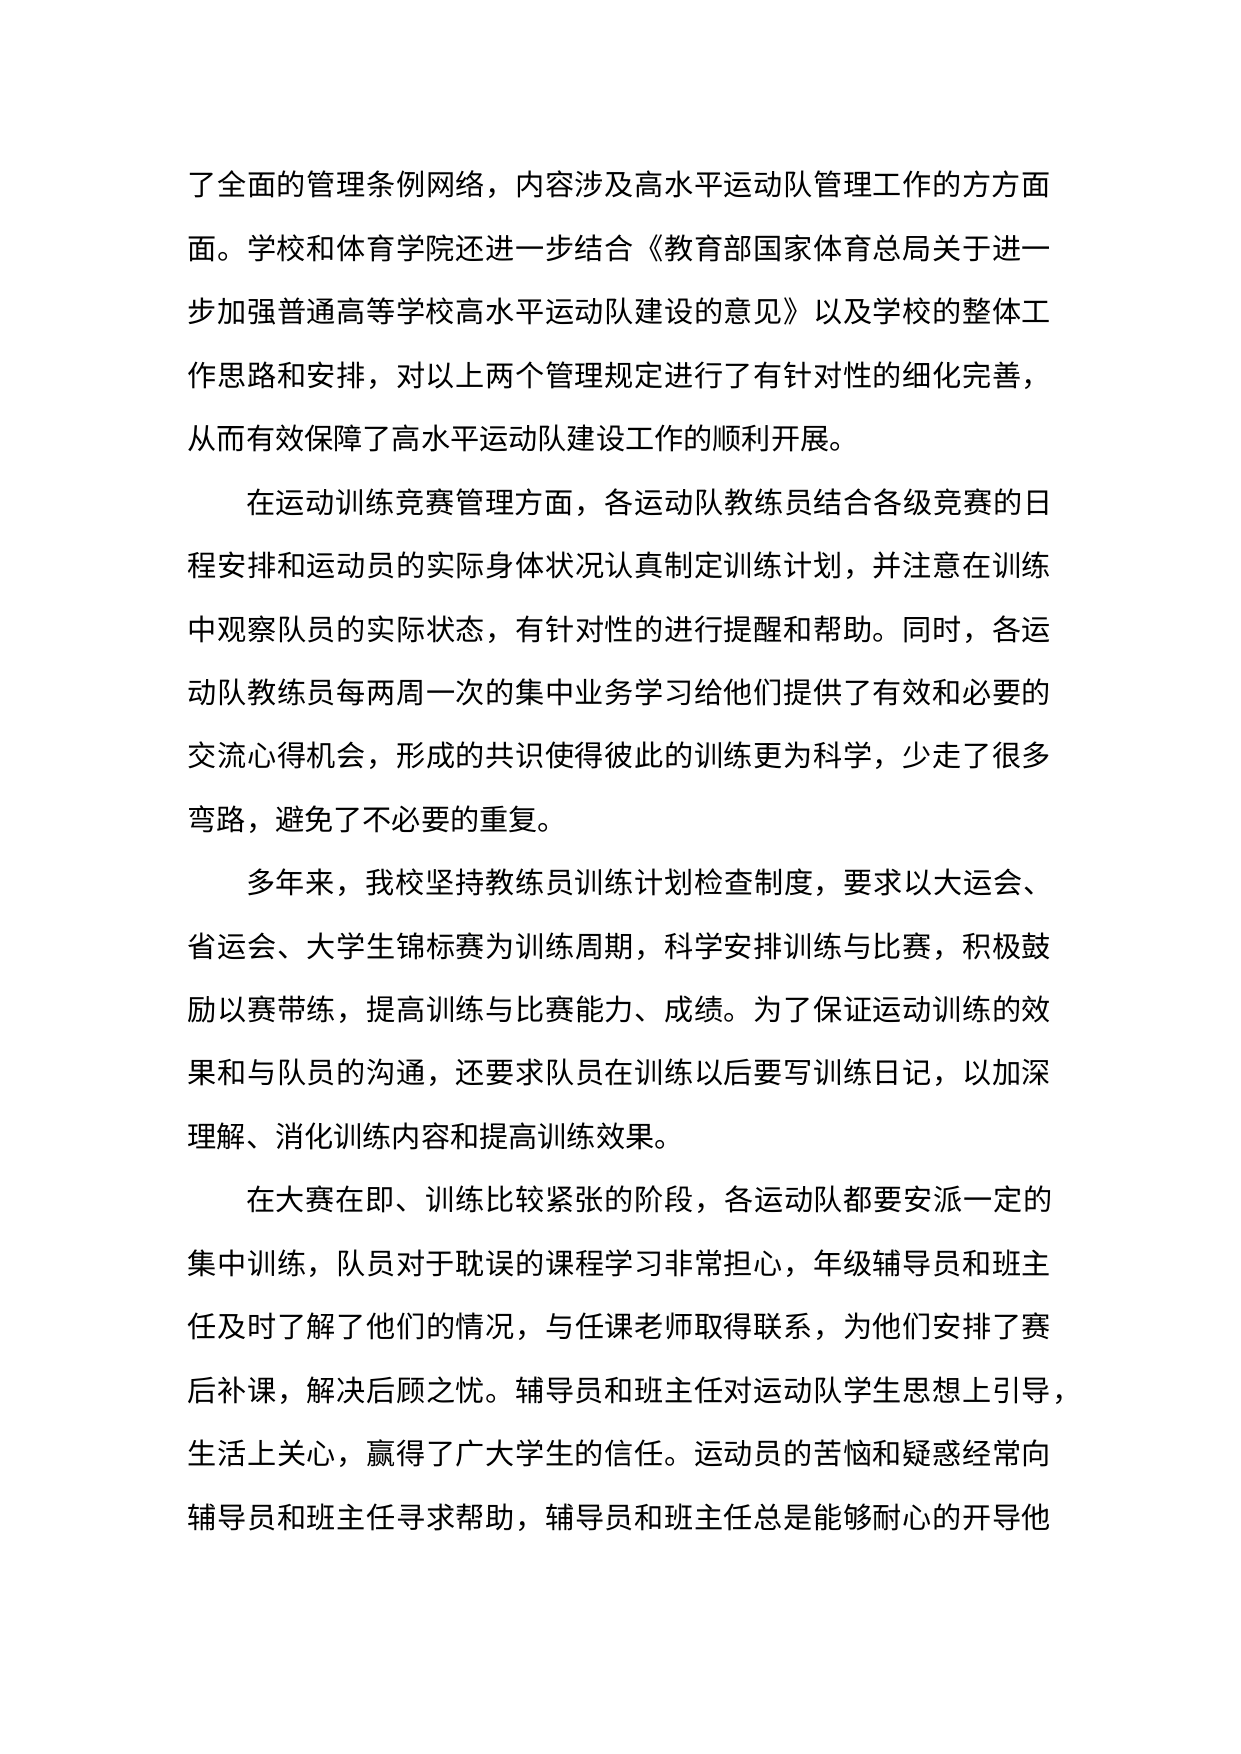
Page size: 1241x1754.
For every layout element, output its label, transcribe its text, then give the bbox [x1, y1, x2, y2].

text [187, 1177, 1053, 1536]
text 多年来，我校坚持教练员训练计划检查制度，要求以大运会、省运会、大学生锦标赛为训练周期，科学安排训练与比赛，积极鼓励以赛带练，提高训练与比赛能力、成绩。为了保证运动训练的效果和与队员的沟通，还要求队员在训练以后要写训练日记，以加深理解、消化训练内容和提高训练效果。 [187, 860, 1053, 1156]
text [187, 162, 1053, 458]
text 在运动训练竞赛管理方面，各运动队教练员结合各级竞赛的日程安排和运动员的实际身体状况认真制定训练计划，并注意在训练中观察队员的实际状态，有针对性的进行提醒和帮助。同时，各运动队教练员每两周一次的集中业务学习给他们提供了有效和必要的交流心得机会，形成的共识使得彼此的训练更为科学，少走了很多弯路，避免了不必要的重复。 [187, 479, 1053, 839]
